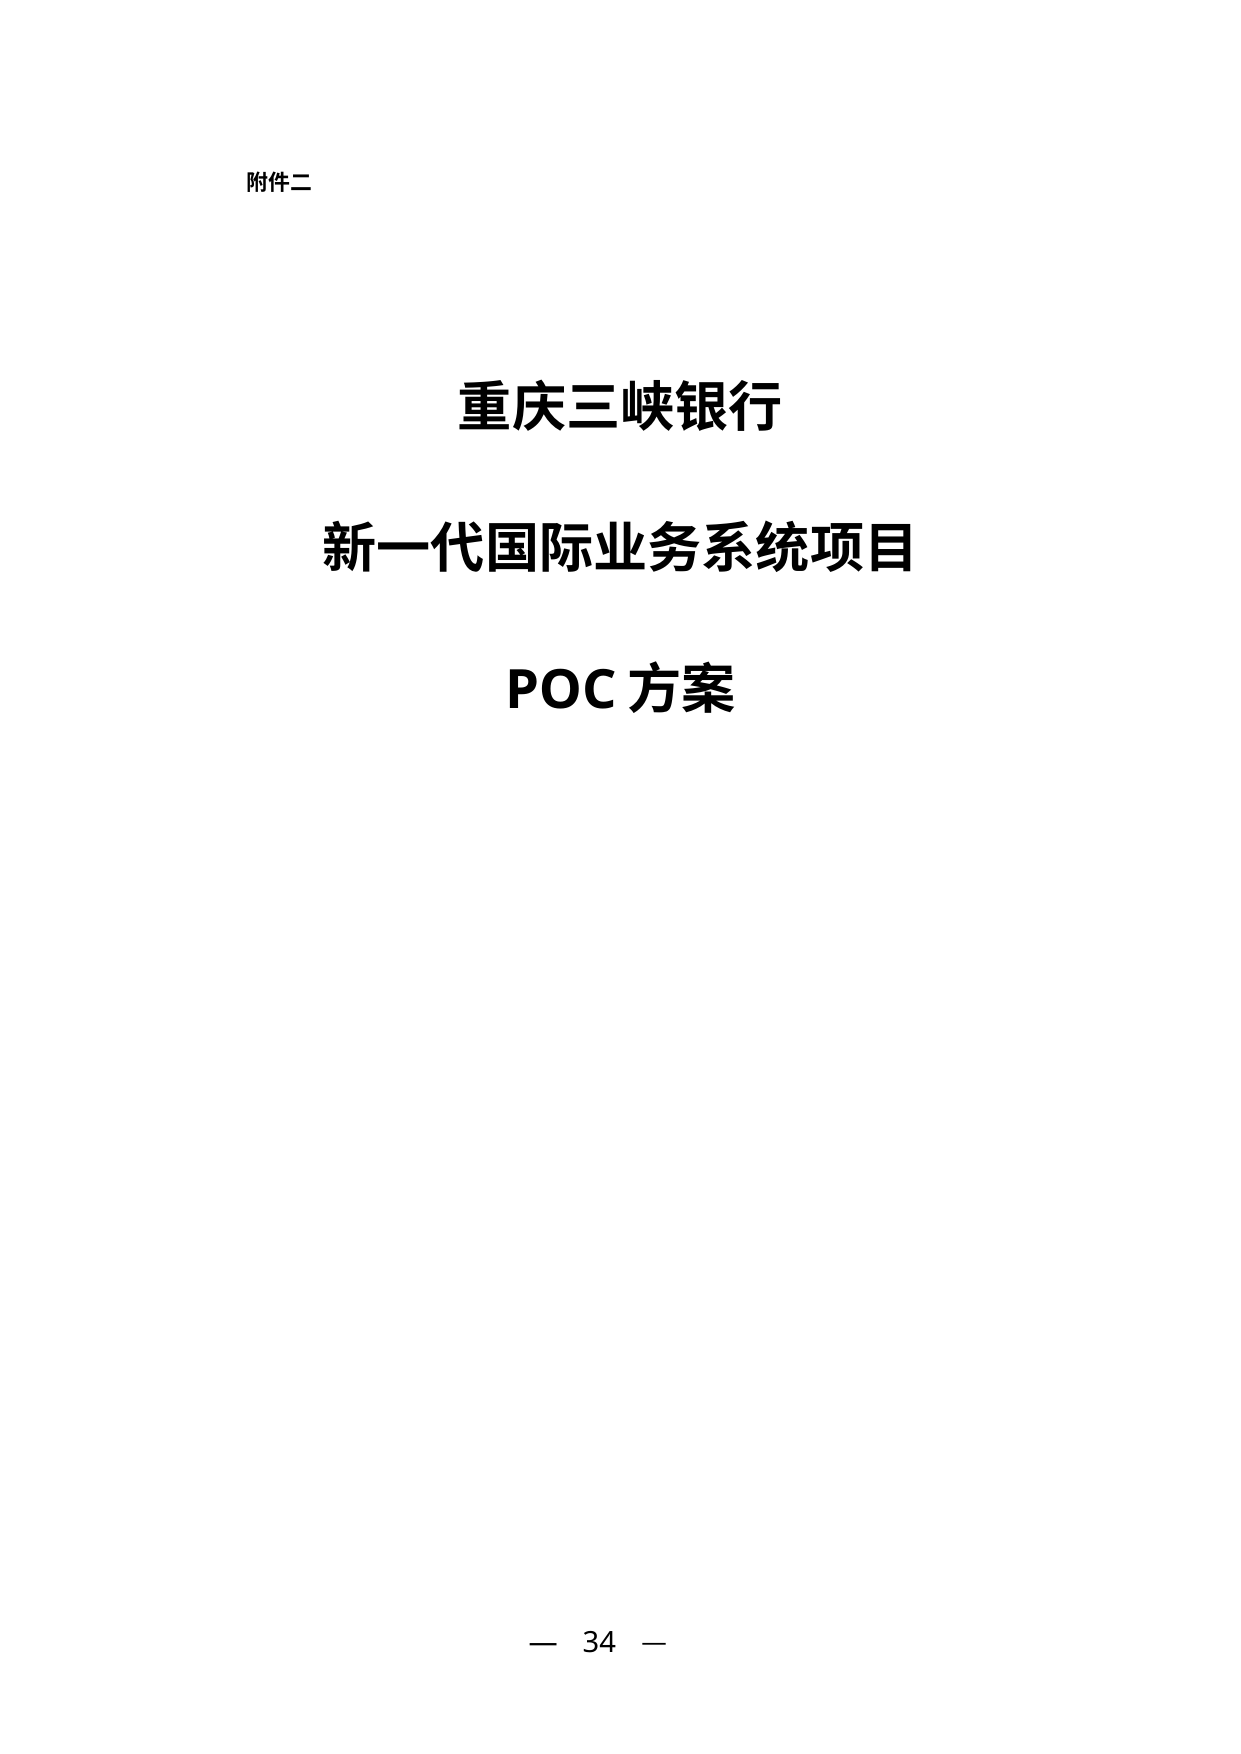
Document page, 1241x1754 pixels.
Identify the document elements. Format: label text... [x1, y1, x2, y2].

text 附件二 [187, 164, 1053, 198]
text 重庆三峡银行 [187, 352, 1053, 454]
text POC方案 [187, 634, 1053, 736]
text 新一代国际业务系统项目 [187, 493, 1053, 595]
